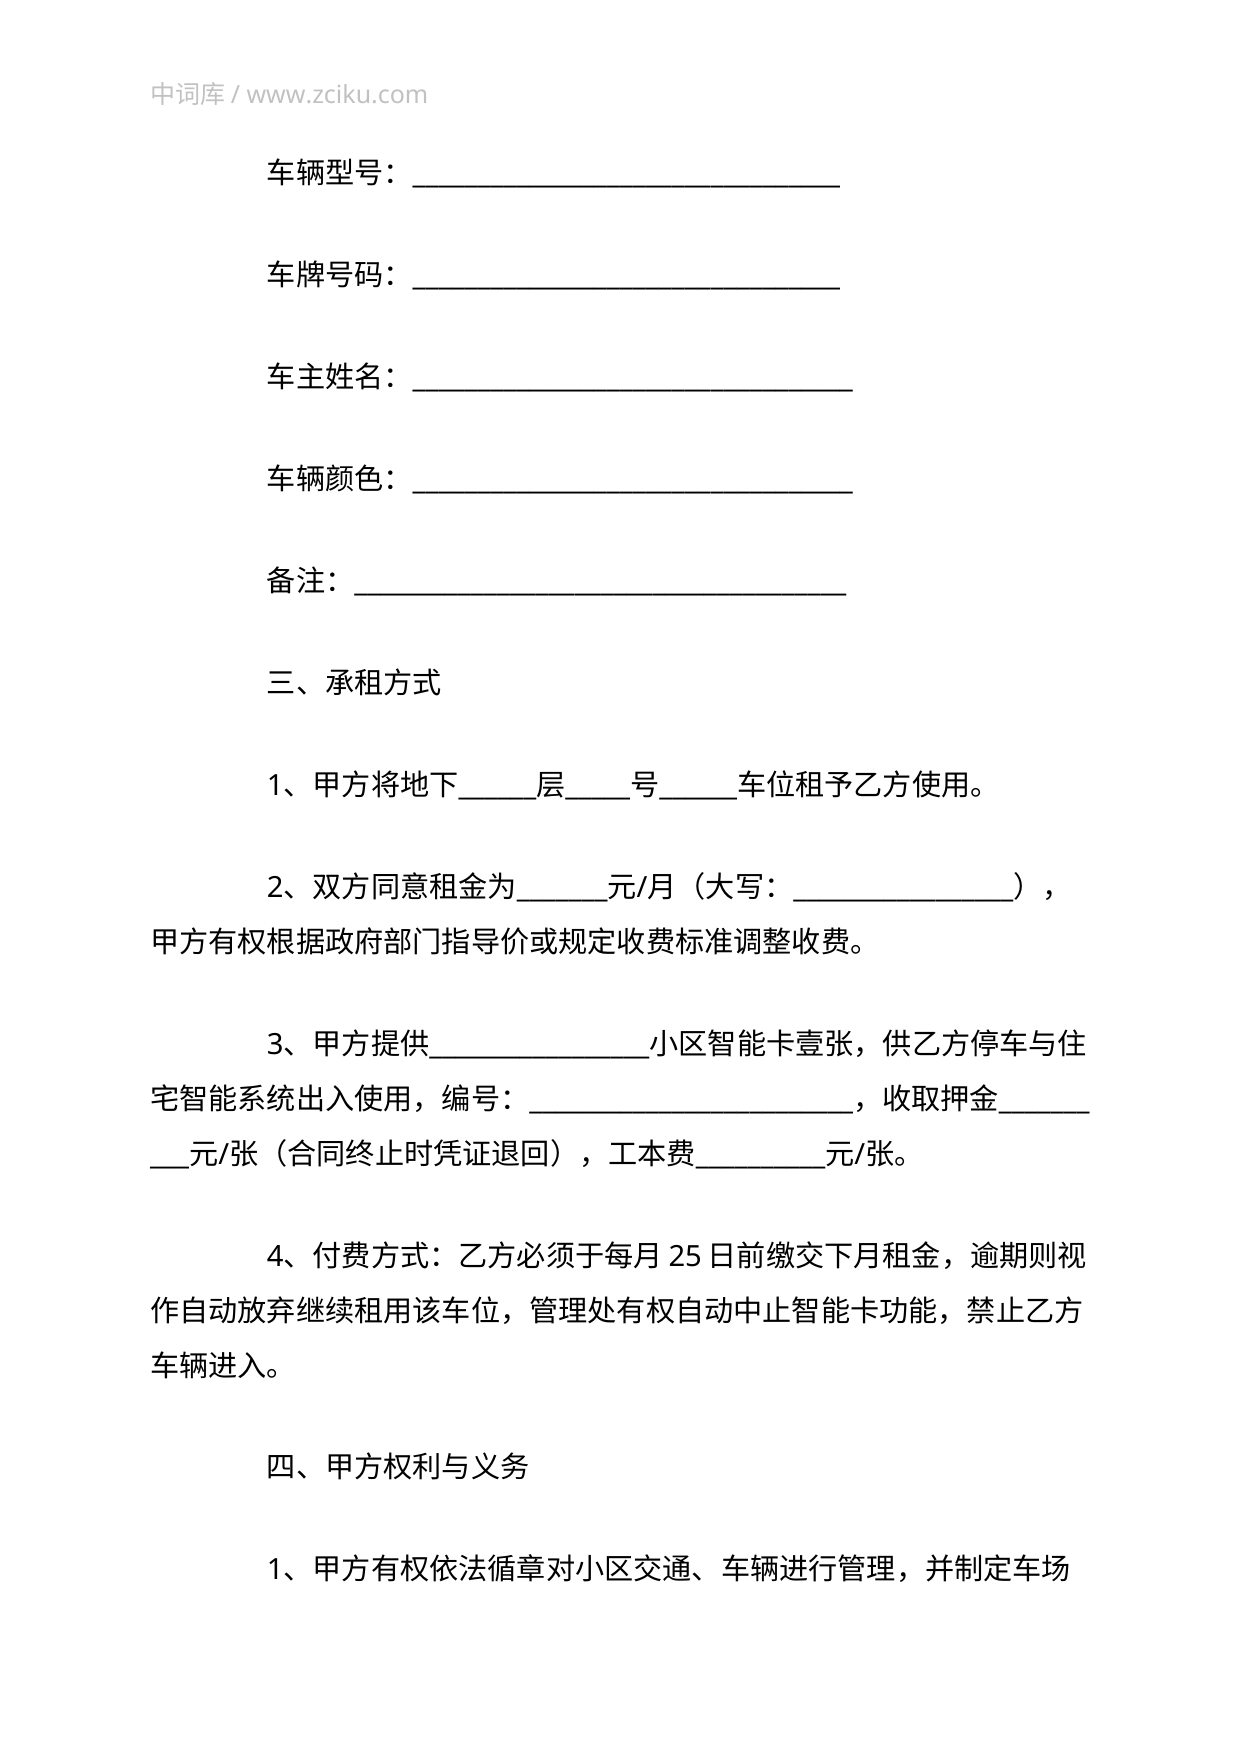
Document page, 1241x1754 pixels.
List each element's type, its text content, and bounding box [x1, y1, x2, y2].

text 车主姓名：__________________________________ [150, 354, 1090, 396]
text 三、承租方式 [150, 660, 1090, 702]
text 1、甲方将地下______层_____号______车位租予乙方使用。 [150, 762, 1090, 804]
text 车辆颜色：__________________________________ [150, 456, 1090, 498]
text 备注：______________________________________ [150, 558, 1090, 600]
text 2、双方同意租金为_______元/月（大写：_________________），甲方有权根据政府部门指导价或规定收费标准调整收费。 [150, 864, 1090, 961]
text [150, 1546, 1090, 1588]
text 四、甲方权利与义务 [150, 1444, 1090, 1486]
text 3、甲方提供_________________小区智能卡壹张，供乙方停车与住宅智能系统出入使用，编号：_________________________，收取押金__________元/张（合同终止时凭证退回），工本费__________元/张。 [150, 1020, 1090, 1173]
text 4、付费方式：乙方必须于每月25日前缴交下月租金，逾期则视作自动放弃继续租用该车位，管理处有权自动中止智能卡功能，禁止乙方车辆进入。 [150, 1232, 1090, 1384]
text 车辆型号：_________________________________ [150, 150, 1090, 192]
text 车牌号码：_________________________________ [150, 252, 1090, 294]
